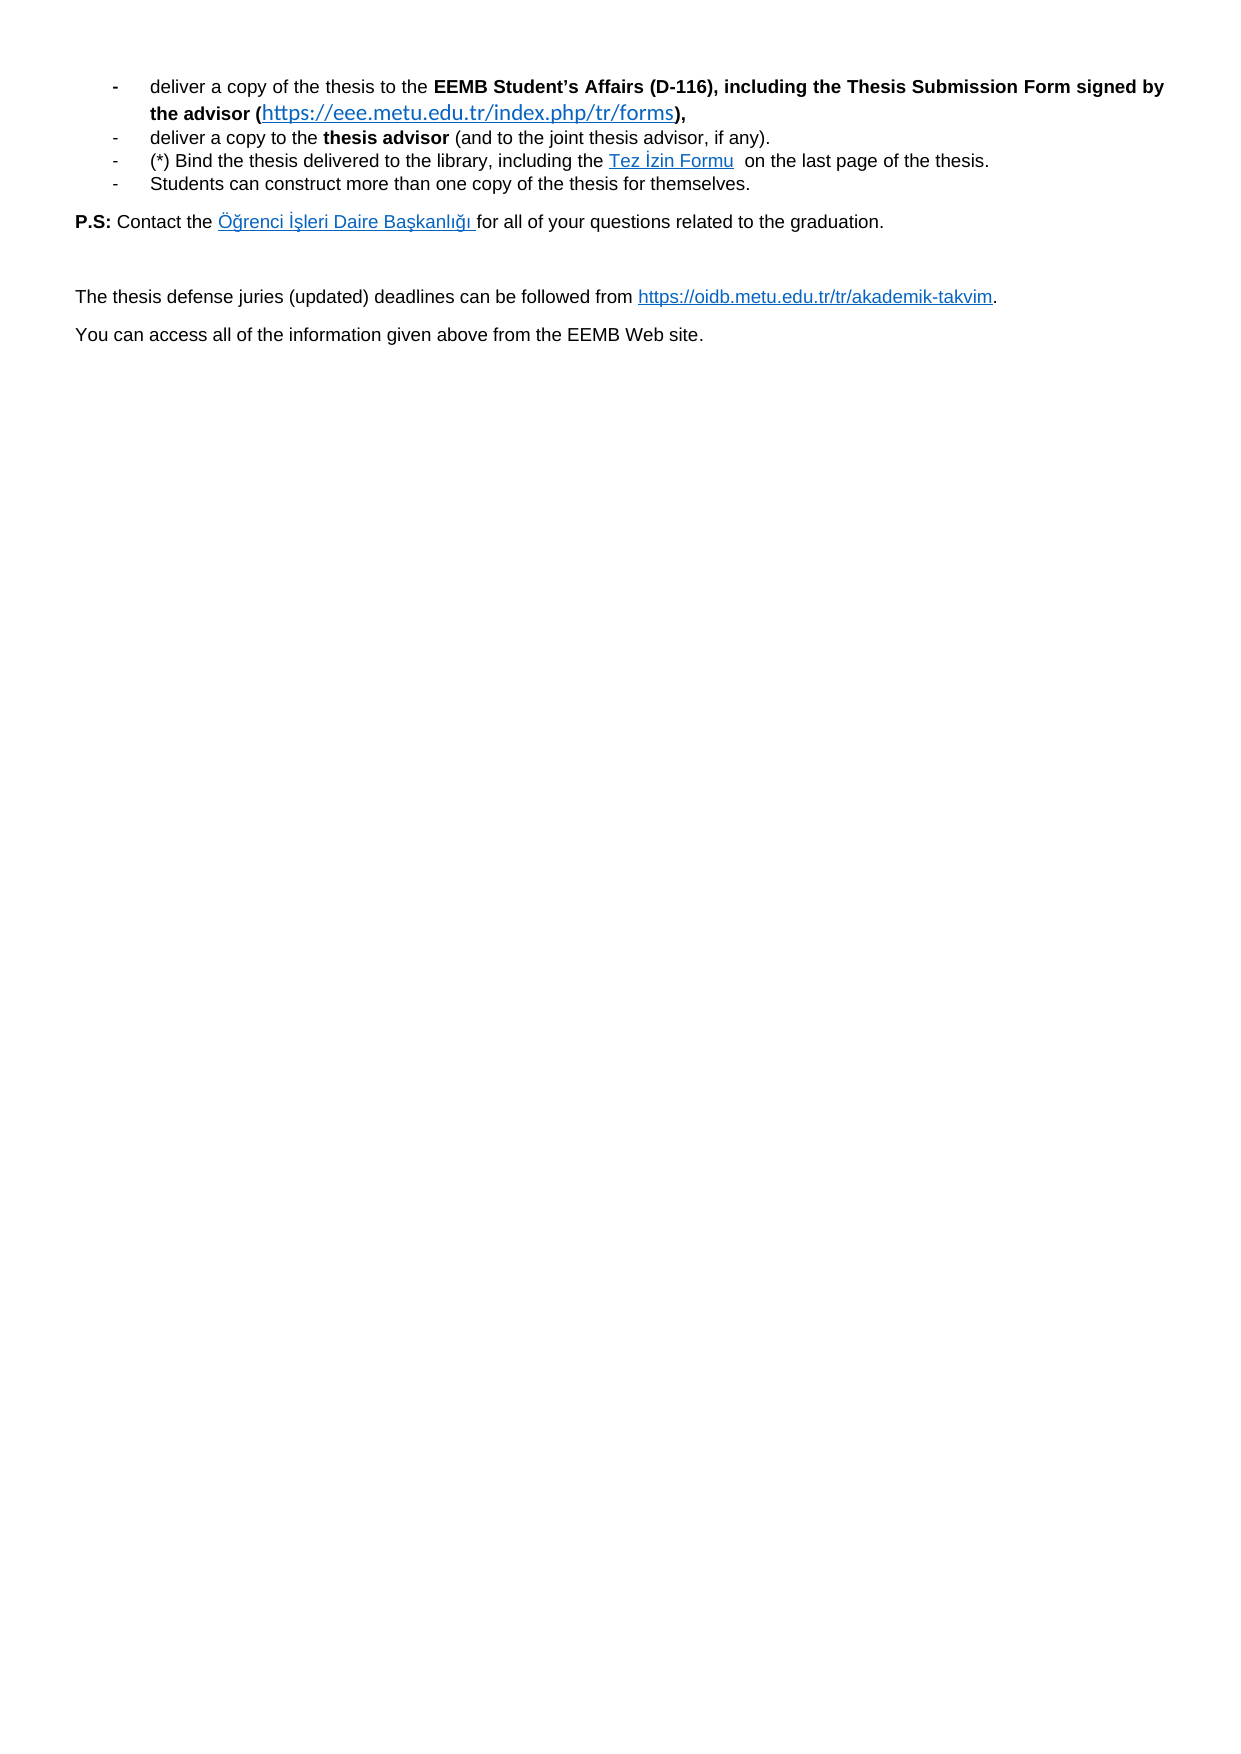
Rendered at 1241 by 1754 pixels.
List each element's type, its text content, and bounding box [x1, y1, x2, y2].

list deliver a copy to the thesis advisor (and to the joint thesis advisor, if any). [112, 126, 1165, 149]
list (*) Bind the thesis delivered to the library, including the Tez İzin Formu on the last page of the thesis. [112, 149, 1165, 172]
list You can access all of the information given above from the EEMB Web site. [75, 324, 1165, 345]
list Students can construct more than one copy of the thesis for themselves. [112, 172, 1165, 195]
list deliver a copy of the thesis to the EEMB Student’s Affairs (D-116), including the Thesis Submission Form signed by the advisor (https://eee.metu.edu.tr/index.php/tr/forms), [112, 75, 1165, 126]
list P.S: Contact the Öğrenci İşleri Daire Başkanlığı for all of your questions related to the graduation. [75, 211, 1165, 233]
list The thesis defense juries (updated) deadlines can be followed from https://oidb.metu.edu.tr/tr/akademik-takvim. [75, 285, 1165, 307]
